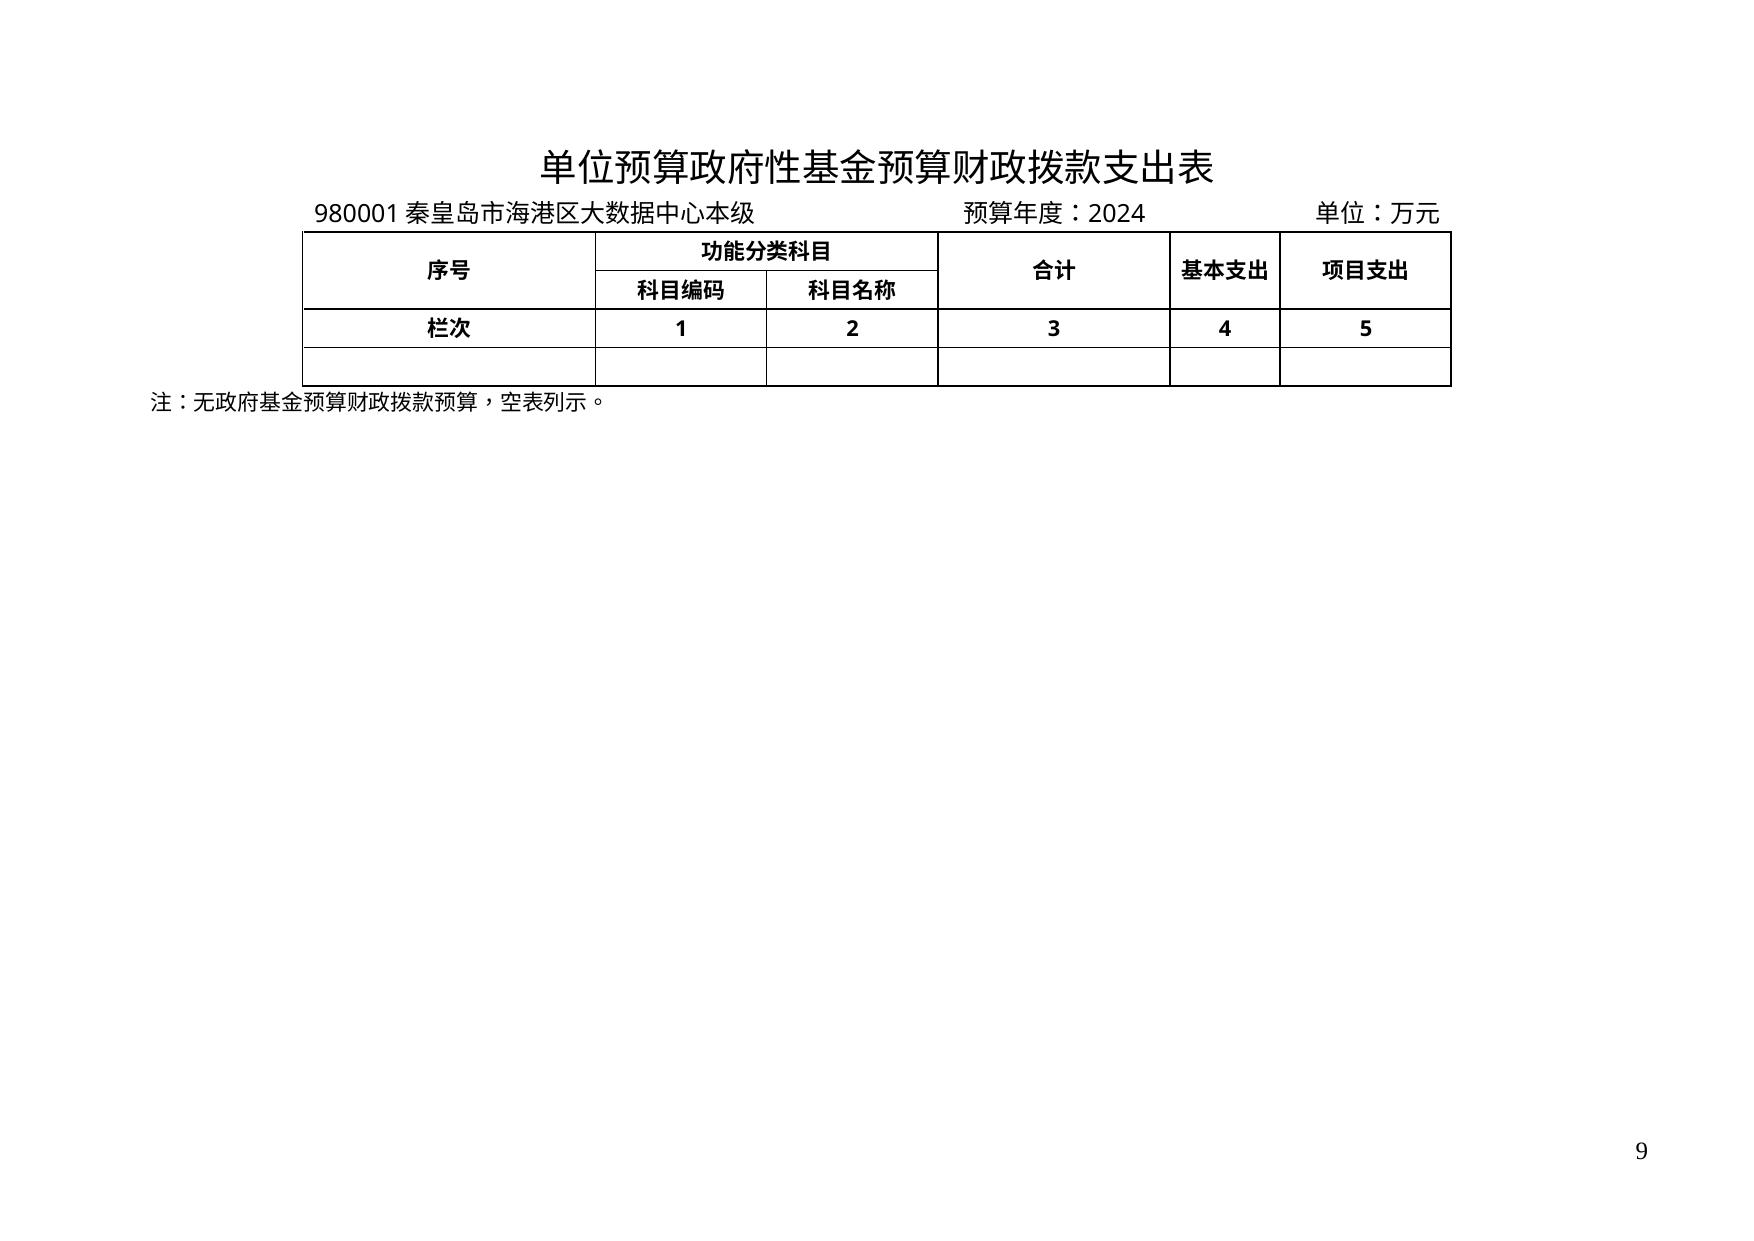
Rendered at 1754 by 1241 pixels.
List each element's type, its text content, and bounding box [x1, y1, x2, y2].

table_cell 1 [596, 310, 766, 347]
table_cell [1281, 348, 1450, 385]
table_header 980001秦皇岛市海港区大数据中心本级 [303, 195, 937, 231]
text 注：无政府基金预算财政拨款预算，空表列示。 [106, 387, 1648, 416]
table_header 预算年度：2024 [939, 195, 1169, 231]
table_cell 序号 [303, 232, 595, 308]
table_cell 功能分类科目 [596, 233, 937, 270]
table_cell [1171, 348, 1279, 385]
table_cell 5 [1281, 310, 1450, 347]
table_cell 栏次 [303, 309, 595, 347]
table_cell 科目编码 [596, 271, 766, 308]
table_cell 2 [767, 310, 937, 347]
table_cell [303, 348, 595, 385]
table_cell 4 [1171, 310, 1279, 347]
table_cell [596, 348, 766, 385]
table_cell 基本支出 [1171, 233, 1279, 308]
table_cell [767, 348, 937, 385]
table_cell [939, 348, 1169, 385]
table_cell 合计 [939, 233, 1169, 308]
text 单位预算政府性基金预算财政拨款支出表 [106, 142, 1648, 193]
table_header 单位：万元 [1171, 195, 1450, 231]
table_cell 3 [939, 310, 1169, 347]
table_cell 科目名称 [767, 271, 937, 308]
table_cell 项目支出 [1281, 233, 1450, 308]
